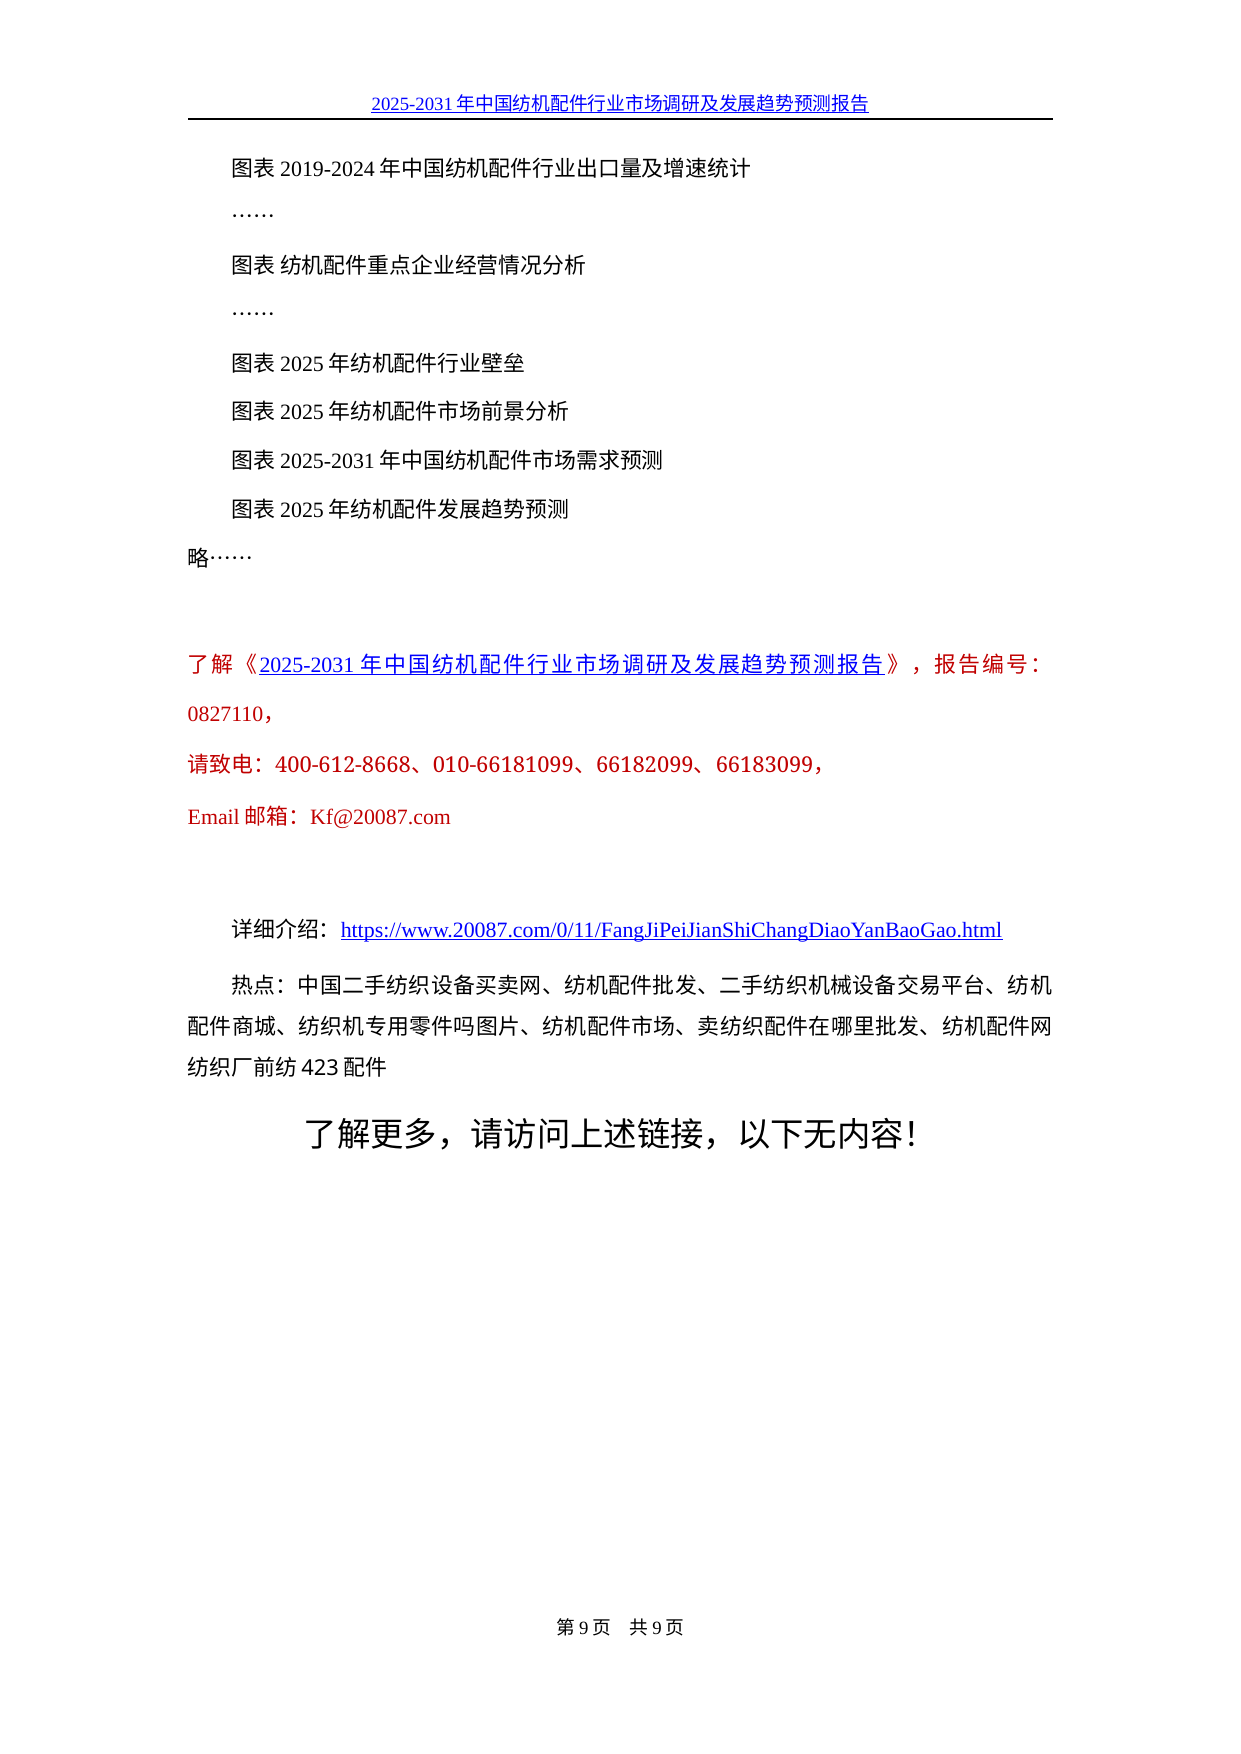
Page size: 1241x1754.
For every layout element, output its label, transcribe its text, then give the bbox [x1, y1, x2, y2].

title 了解更多，请访问上述链接，以下无内容！ [187, 1099, 1053, 1164]
text 详细介绍：https://www.20087.com/0/11/FangJiPeiJianShiChangDiaoYanBaoGao.html [187, 911, 1053, 944]
text 了解《2025-2031年中国纺机配件行业市场调研及发展趋势预测报告》，报告编号：0827110， [187, 647, 1053, 728]
text 请致电：400-612-8668、010-66181099、66182099、66183099， [187, 747, 1053, 779]
text 热点：中国二手纺织设备买卖网、纺机配件批发、二手纺织机械设备交易平台、纺机配件商城、纺织机专用零件吗图片、纺机配件市场、卖纺织配件在哪里批发、纺机配件网、纺织厂前纺423配件 [187, 968, 1053, 1082]
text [187, 150, 1053, 573]
text Email邮箱：Kf@20087.com [187, 798, 1053, 831]
